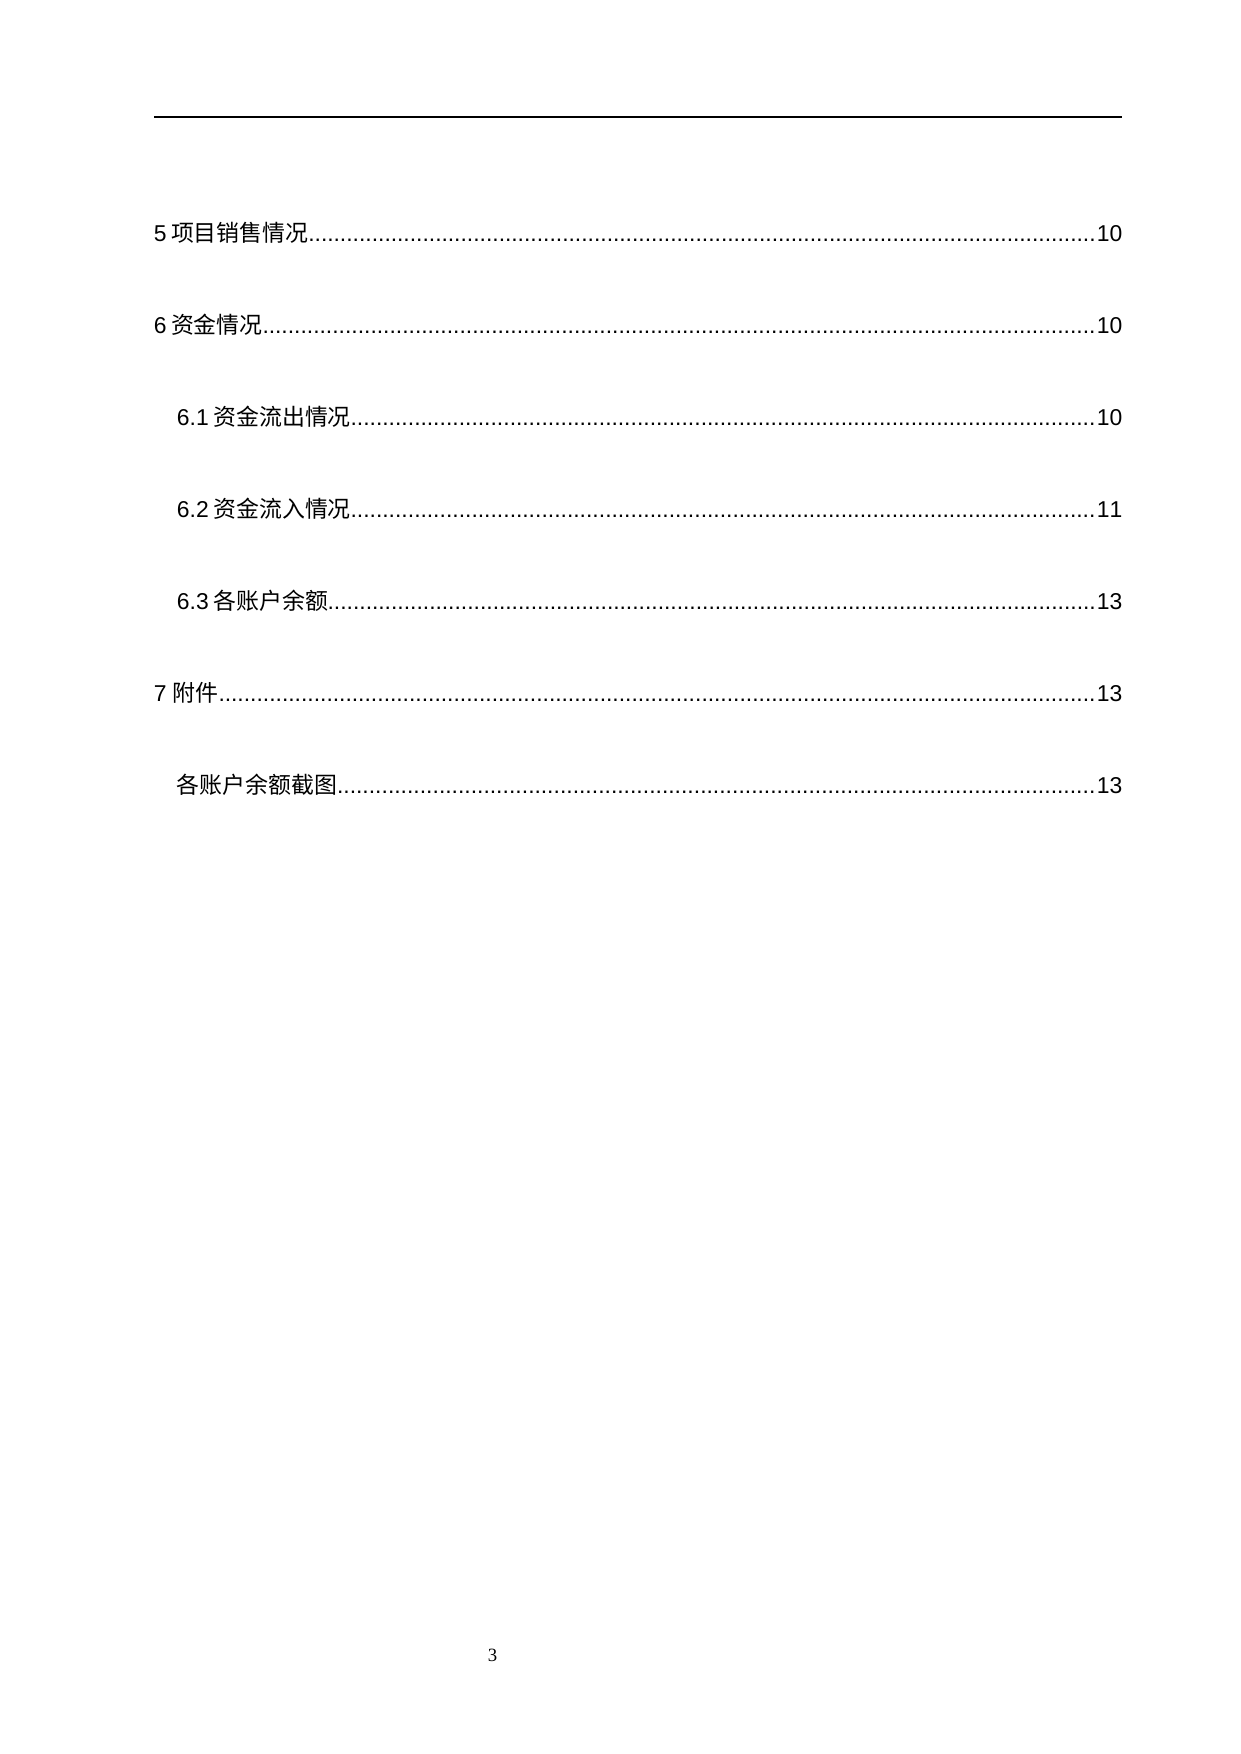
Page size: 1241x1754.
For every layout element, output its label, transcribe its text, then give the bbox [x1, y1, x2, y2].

text 各账户余额截图 13 [177, 751, 1122, 816]
text 5项目销售情况 10 [153, 199, 1122, 264]
text 6.3各账户余额 13 [177, 567, 1122, 632]
text 6.1资金流出情况 10 [177, 383, 1122, 448]
text 7 附件 13 [153, 659, 1122, 724]
text 6资金情况 10 [153, 291, 1122, 356]
text 6.2资金流入情况 11 [177, 475, 1122, 540]
